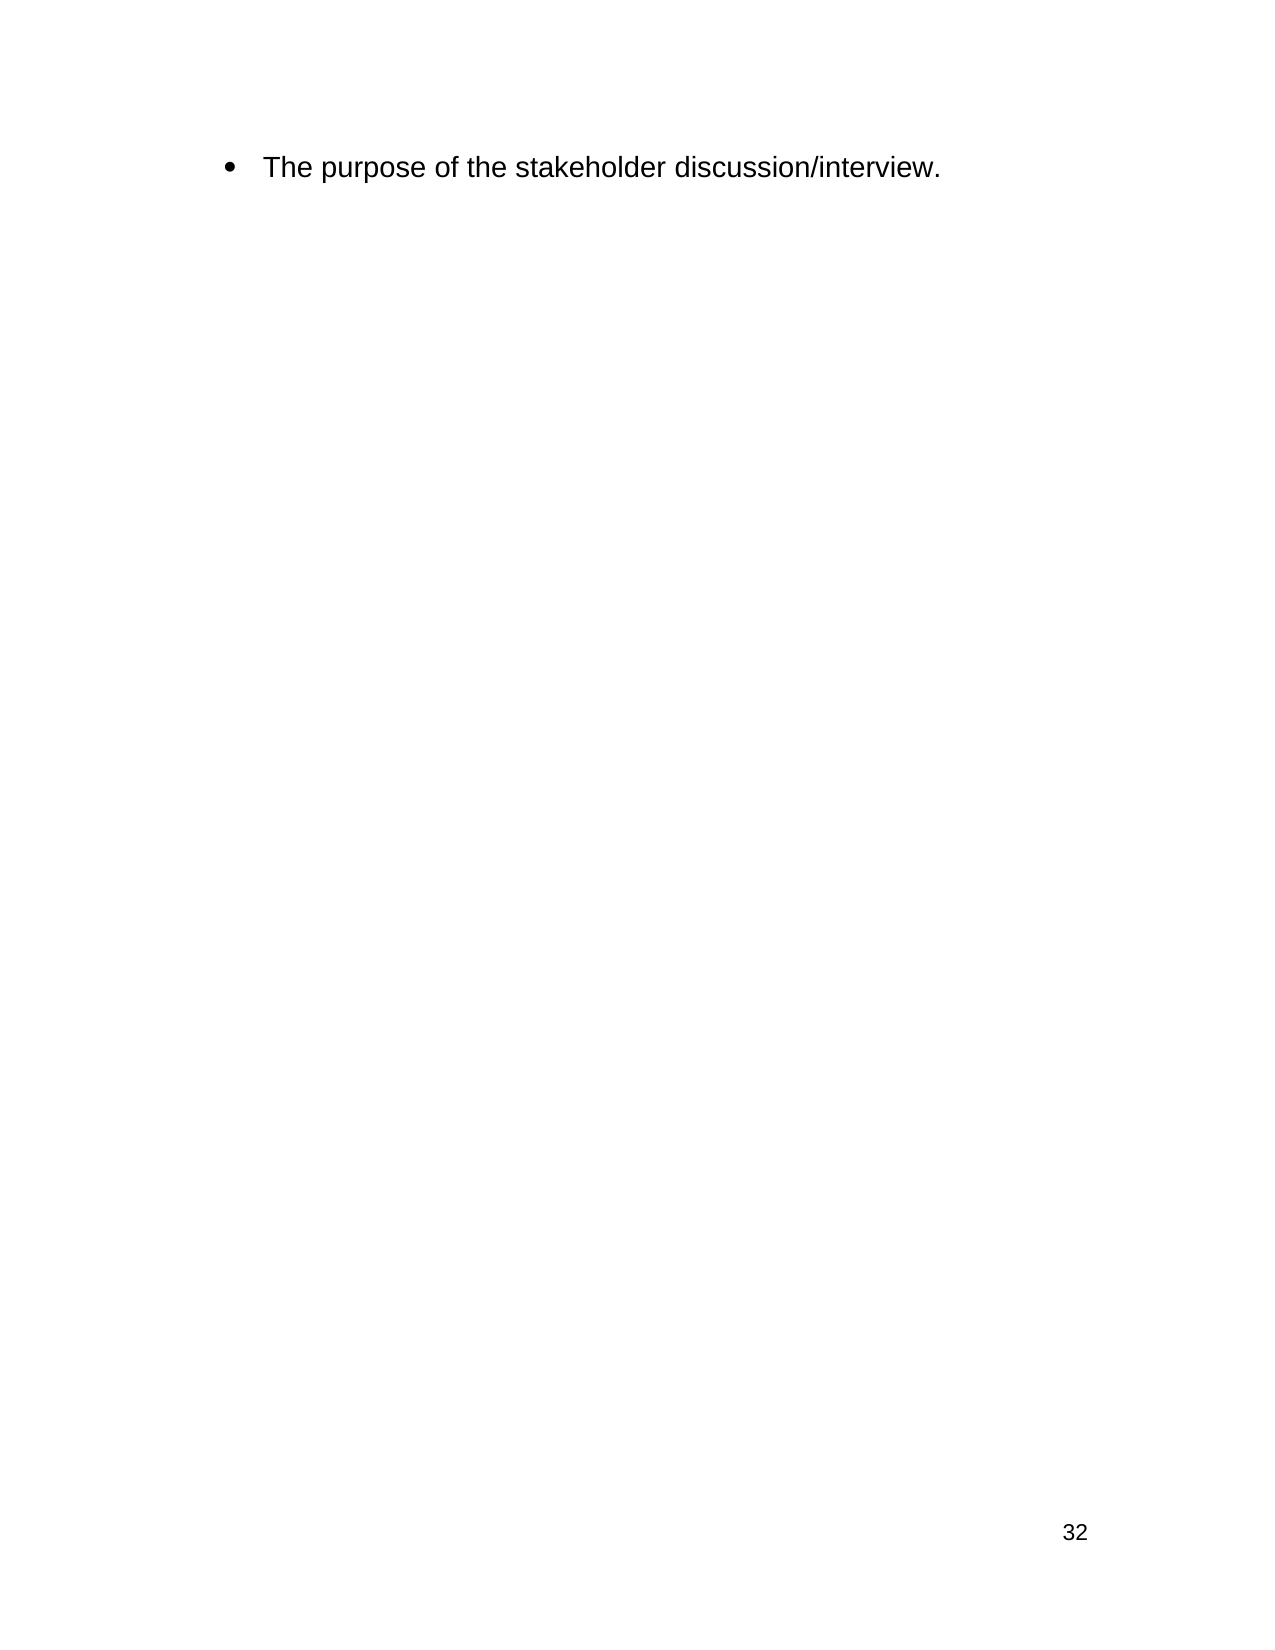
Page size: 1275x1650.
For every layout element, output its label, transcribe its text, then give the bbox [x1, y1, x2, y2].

list The purpose of the stakeholder discussion/interview. [225, 150, 1100, 184]
